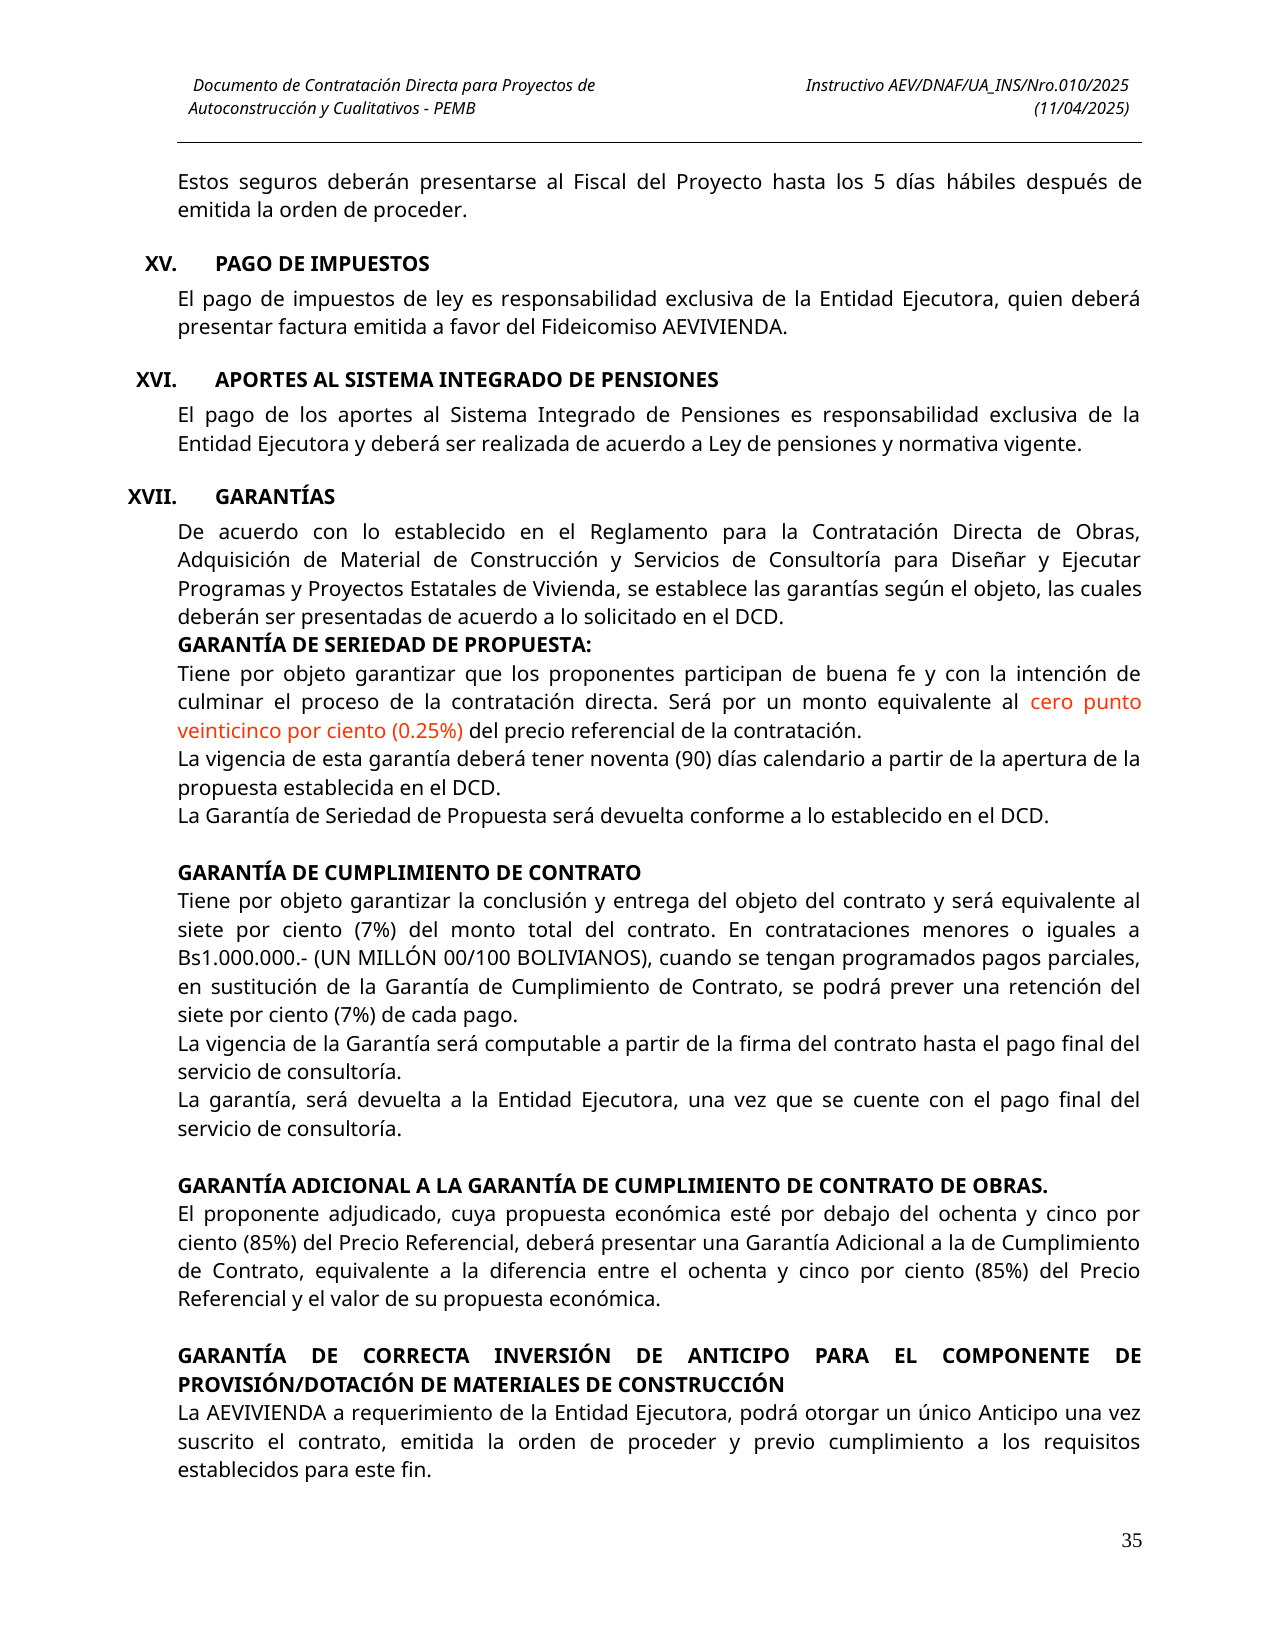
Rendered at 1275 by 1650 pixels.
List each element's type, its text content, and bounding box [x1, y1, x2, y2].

text GARANTÍA DE CORRECTA INVERSIÓN DE ANTICIPO PARA EL COMPONENTE DE PROVISIÓN/DOTACIÓN DE MATERIALES DE CONSTRUCCIÓN [177, 1341, 1142, 1398]
text El pago de los aportes al Sistema Integrado de Pensiones es responsabilidad exclusiva de la Entidad Ejecutora y deberá ser realizada de acuerdo a Ley de pensiones y normativa vigente. [177, 400, 1142, 457]
list PAGO DE IMPUESTOS [177, 249, 1142, 277]
text La garantía, será devuelta a la Entidad Ejecutora, una vez que se cuente con el pago final del servicio de consultoría. [177, 1086, 1142, 1142]
text El pago de impuestos de ley es responsabilidad exclusiva de la Entidad Ejecutora, quien deberá presentar factura emitida a favor del Fideicomiso AEVIVIENDA. [177, 284, 1142, 341]
text GARANTÍA DE CUMPLIMIENTO DE CONTRATO [177, 858, 1142, 886]
text Estos seguros deberán presentarse al Fiscal del Proyecto hasta los 5 días hábiles después de emitida la orden de proceder. [177, 167, 1142, 224]
text La Garantía de Seriedad de Propuesta será devuelta conforme a lo establecido en el DCD. [177, 801, 1142, 829]
text La AEVIVIENDA a requerimiento de la Entidad Ejecutora, podrá otorgar un único Anticipo una vez suscrito el contrato, emitida la orden de proceder y previo cumplimiento a los requisitos establecidos para este fin. [177, 1398, 1142, 1484]
text El proponente adjudicado, cuya propuesta económica esté por debajo del ochenta y cinco por ciento (85%) del Precio Referencial, deberá presentar una Garantía Adicional a la de Cumplimiento de Contrato, equivalente a la diferencia entre el ochenta y cinco por ciento (85%) del Precio Referencial y el valor de su propuesta económica. [177, 1199, 1142, 1313]
text Tiene por objeto garantizar la conclusión y entrega del objeto del contrato y será equivalente al siete por ciento (7%) del monto total del contrato. En contrataciones menores o iguales a Bs1.000.000.- (UN MILLÓN 00/100 BOLIVIANOS), cuando se tengan programados pagos parciales, en sustitución de la Garantía de Cumplimiento de Contrato, se podrá prever una retención del siete por ciento (7%) de cada pago. [177, 886, 1142, 1029]
text La vigencia de esta garantía deberá tener noventa (90) días calendario a partir de la apertura de la propuesta establecida en el DCD. [177, 744, 1142, 801]
text GARANTÍA ADICIONAL A LA GARANTÍA DE CUMPLIMIENTO DE CONTRATO DE OBRAS. [177, 1171, 1142, 1199]
text La vigencia de la Garantía será computable a partir de la firma del contrato hasta el pago final del servicio de consultoría. [177, 1029, 1142, 1086]
text Tiene por objeto garantizar que los proponentes participan de buena fe y con la intención de culminar el proceso de la contratación directa. Será por un monto equivalente al cero punto veinticinco por ciento (0.25%) del precio referencial de la contratación. [177, 659, 1142, 744]
text GARANTÍA DE SERIEDAD DE PROPUESTA: [177, 631, 1142, 659]
text De acuerdo con lo establecido en el Reglamento para la Contratación Directa de Obras, Adquisición de Material de Construcción y Servicios de Consultoría para Diseñar y Ejecutar Programas y Proyectos Estatales de Vivienda, se establece las garantías según el objeto, las cuales deberán ser presentadas de acuerdo a lo solicitado en el DCD. [177, 517, 1142, 631]
list GARANTÍAS [177, 482, 1142, 511]
list APORTES AL SISTEMA INTEGRADO DE PENSIONES [177, 366, 1142, 394]
